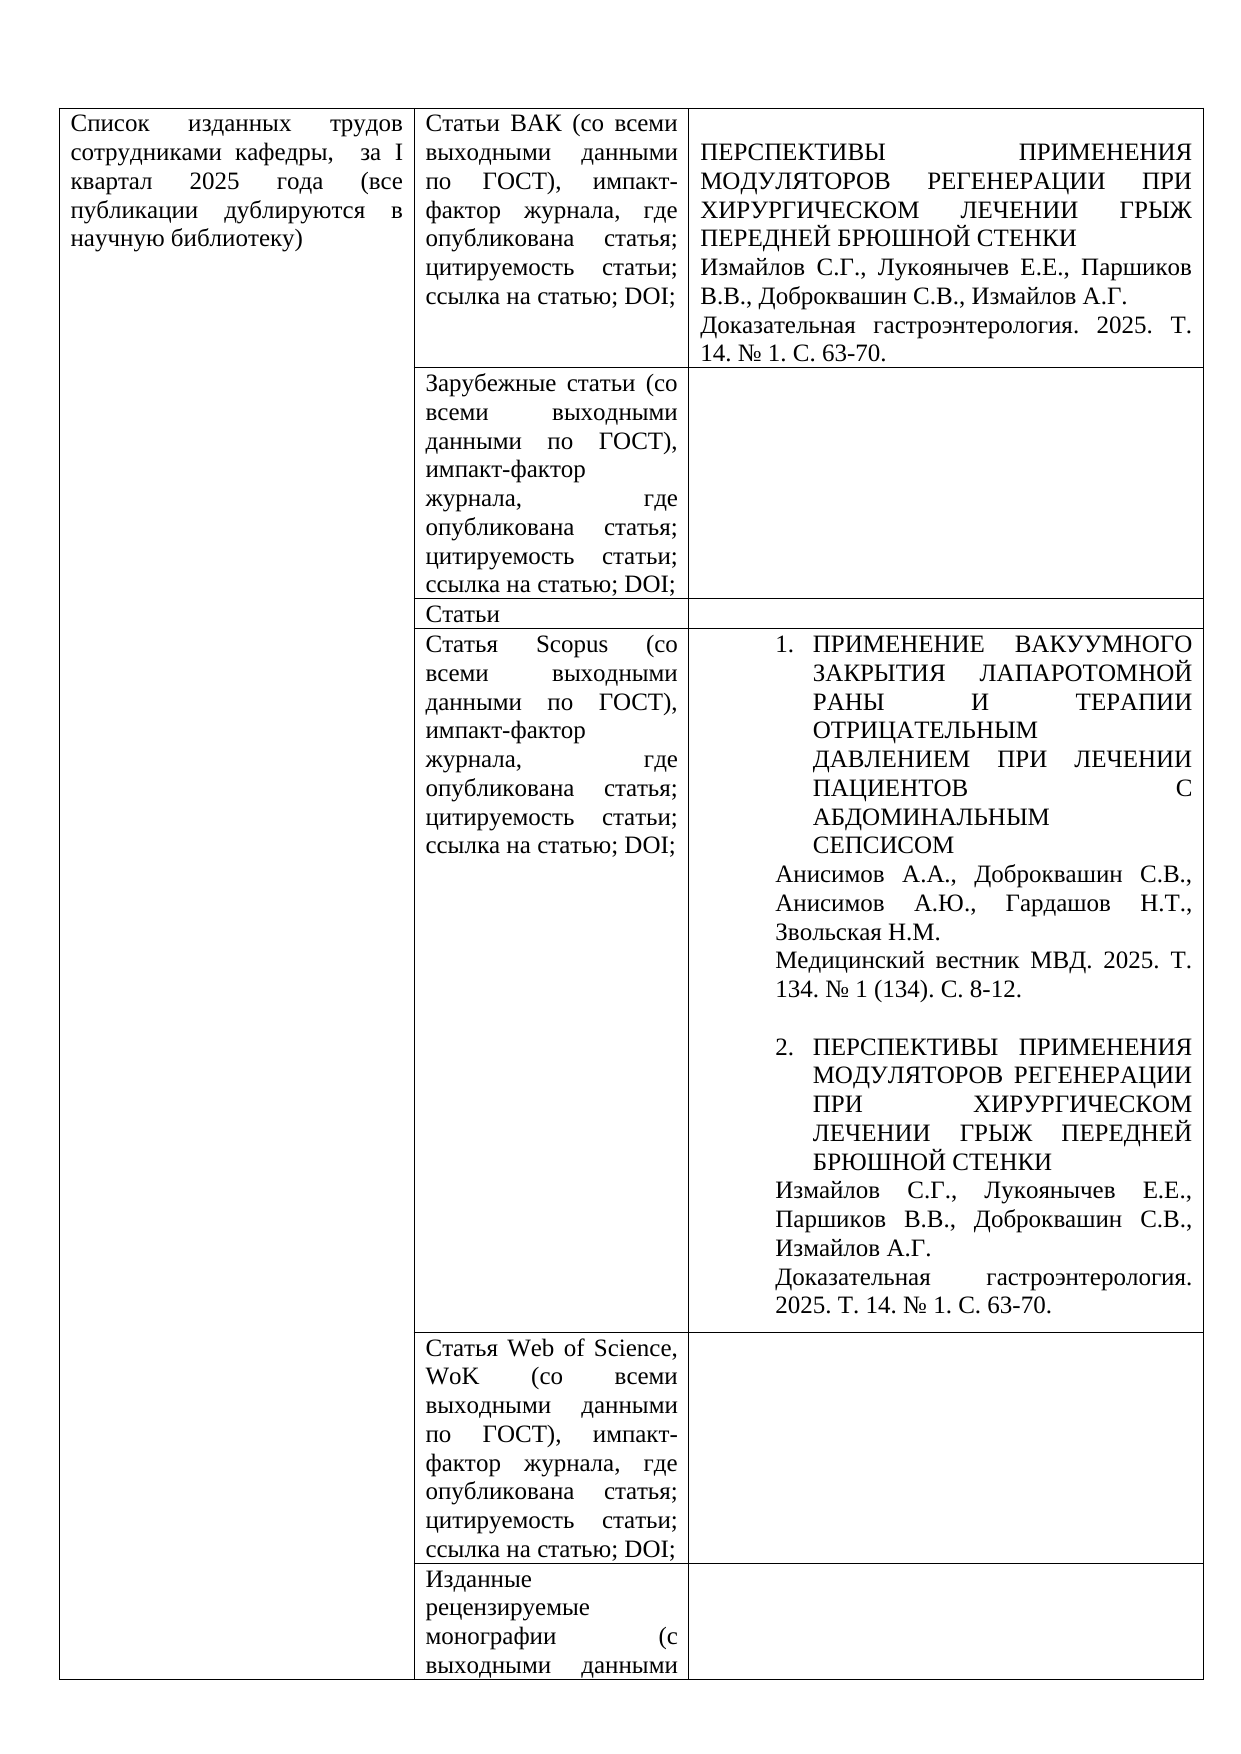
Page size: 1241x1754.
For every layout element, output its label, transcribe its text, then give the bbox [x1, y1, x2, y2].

table_cell ПРИМЕНЕНИЕ ВАКУУМНОГО ЗАКРЫТИЯ ЛАПАРОТОМНОЙ РАНЫ И ТЕРАПИИ ОТРИЦАТЕЛЬНЫМ ДАВЛЕНИЕМ ПРИ ЛЕЧЕНИИ ПАЦИЕНТОВ С АБДОМИНАЛЬНЫМ СЕПСИСОМ Анисимов А.А., Доброквашин С.В., Анисимов А.Ю., Гардашов Н.Т., Звольская Н.М. Медицинский вестник МВД. 2025. Т. 134. № 1 (134). С. 8-12. ПЕРСПЕКТИВЫ ПРИМЕНЕНИЯ МОДУЛЯТОРОВ РЕГЕНЕРАЦИИ ПРИ ХИРУРГИЧЕСКОМ ЛЕЧЕНИИ ГРЫЖ ПЕРЕДНЕЙ БРЮШНОЙ СТЕНКИ Измайлов С.Г., Лукоянычев Е.Е., Паршиков В.В., Доброквашин С.В., Измайлов А.Г. Доказательная гастроэнтерология. 2025. Т. 14. № 1. С. 63-70. [689, 629, 1203, 1332]
table_cell Статья Scopus (со всеми выходными данными по ГОСТ), импакт-фактор журнала, где опубликована статья; цитируемость статьи; ссылка на статью; DOI; [415, 629, 688, 1332]
table_header ПЕРСПЕКТИВЫ ПРИМЕНЕНИЯ МОДУЛЯТОРОВ РЕГЕНЕРАЦИИ ПРИ ХИРУРГИЧЕСКОМ ЛЕЧЕНИИ ГРЫЖ ПЕРЕДНЕЙ БРЮШНОЙ СТЕНКИ Измайлов С.Г., Лукоянычев Е.Е., Паршиков В.В., Доброквашин С.В., Измайлов А.Г. Доказательная гастроэнтерология. 2025. Т. 14. № 1. С. 63-70. [689, 109, 1203, 367]
table_cell [689, 599, 1203, 628]
table_cell Статья Web of Science, WoK (со всеми выходными данными по ГОСТ), импакт-фактор журнала, где опубликована статья; цитируемость статьи; ссылка на статью; DOI; [415, 1333, 688, 1563]
table_cell [689, 1564, 1203, 1679]
table_header Статьи ВАК (со всеми выходными данными по ГОСТ), импакт-фактор журнала, где опубликована статья; цитируемость статьи; ссылка на статью; DOI; [415, 109, 688, 367]
table_cell Статьи [415, 599, 688, 628]
table_cell [689, 368, 1203, 598]
table_header Список изданных трудов сотрудниками кафедры, за I квартал 2025 года (все публикации дублируются в научную библиотеку) [60, 109, 414, 1679]
table_cell Зарубежные статьи (со всеми выходными данными по ГОСТ), импакт-фактор журнала, где опубликована статья; цитируемость статьи; ссылка на статью; DOI; [415, 368, 688, 598]
table_cell [689, 1333, 1203, 1563]
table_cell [415, 1564, 688, 1679]
